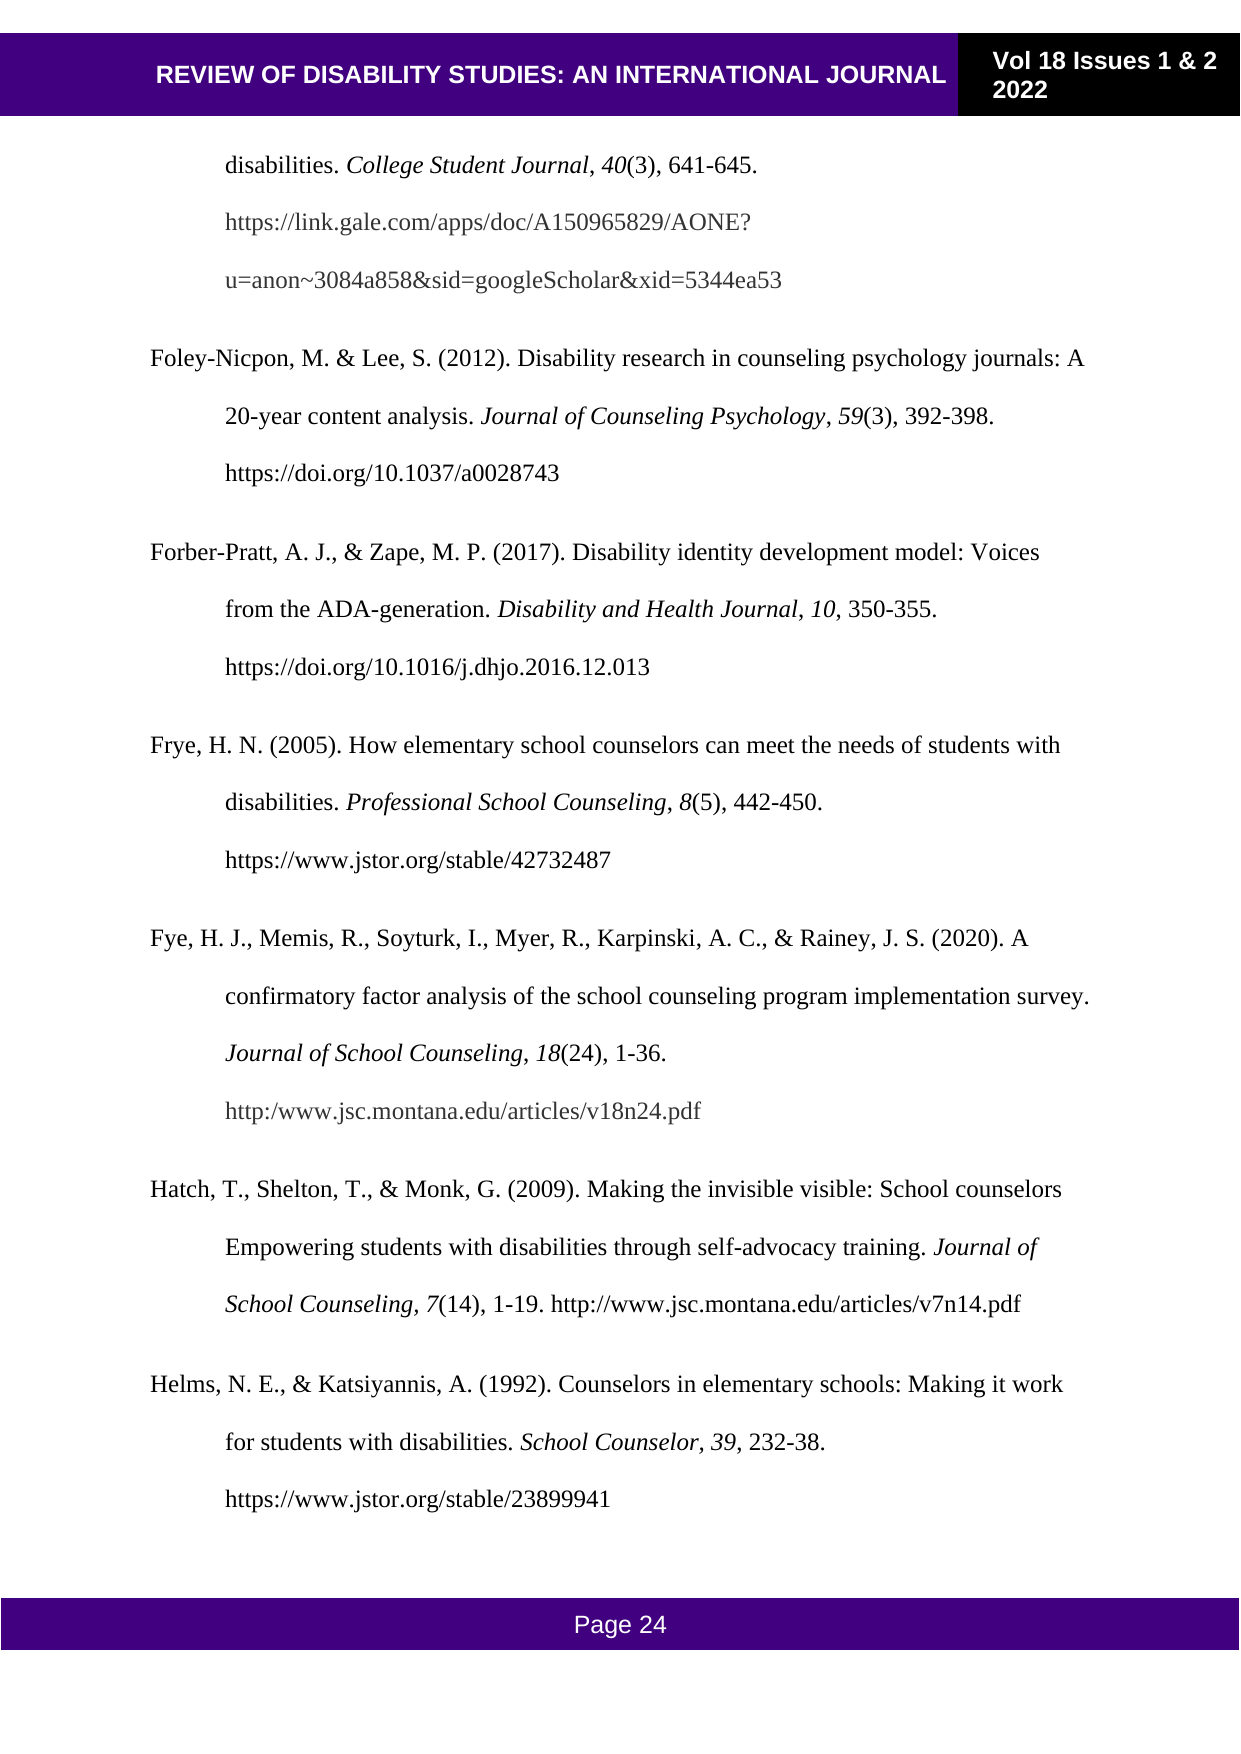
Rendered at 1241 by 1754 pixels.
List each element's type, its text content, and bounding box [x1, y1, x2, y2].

text Helms, N. E., & Katsiyannis, A. (1992). Counselors in elementary schools: Making it work for students with disabilities. School Counselor, 39, 232-38. https://www.jstor.org/stable/23899941 [150, 1369, 1090, 1513]
text Frye, H. N. (2005). How elementary school counselors can meet the needs of students with disabilities. Professional School Counseling, 8(5), 442-450. https://www.jstor.org/stable/42732487 [150, 730, 1090, 874]
text Foley-Nicpon, M. & Lee, S. (2012). Disability research in counseling psychology journals: A 20-year content analysis. Journal of Counseling Psychology, 59(3), 392-398. https://doi.org/10.1037/a0028743 [150, 343, 1090, 487]
text Fye, H. J., Memis, R., Soyturk, I., Myer, R., Karpinski, A. C., & Rainey, J. S. (2020). A confirmatory factor analysis of the school counseling program implementation survey. Journal of School Counseling, 18(24), 1-36. http:/www.jsc.montana.edu/articles/v18n24.pdf [150, 923, 1090, 1124]
text Forber-Pratt, A. J., & Zape, M. P. (2017). Disability identity development model: Voices from the ADA-generation. Disability and Health Journal, 10, 350-355. https://doi.org/10.1016/j.dhjo.2016.12.013 [150, 537, 1090, 680]
text Hatch, T., Shelton, T., & Monk, G. (2009). Making the invisible visible: School counselors Empowering students with disabilities through self-advocacy training. Journal of School Counseling, 7(14), 1-19. http://www.jsc.montana.edu/articles/v7n14.pdf [150, 1174, 1090, 1319]
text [150, 150, 1090, 294]
